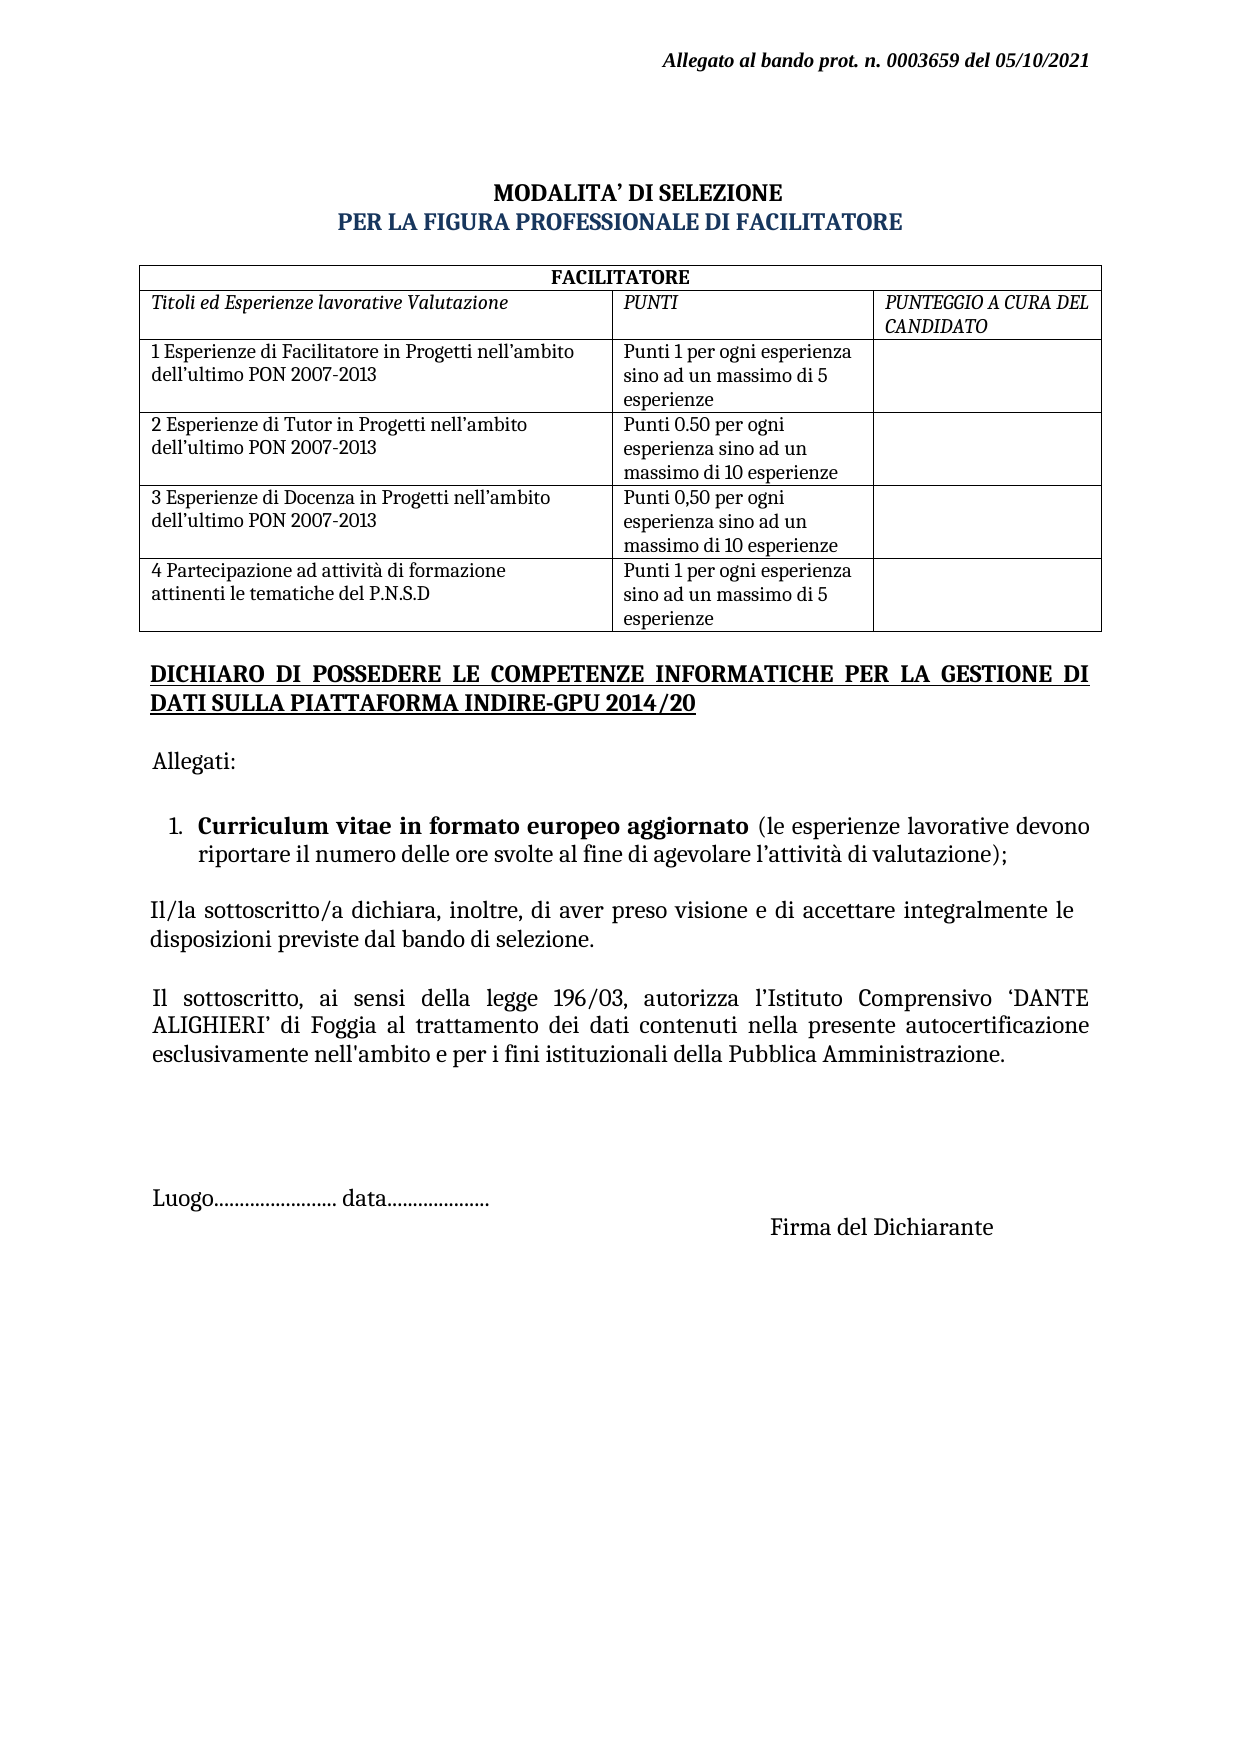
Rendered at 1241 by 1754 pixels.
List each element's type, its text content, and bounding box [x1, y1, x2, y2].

text dichiarO DI POSSEDERE LE competenze informatiche per la gestione di dati sulla piattaforma indire-gpu 2014/20 [150, 686, 1090, 718]
table_cell Punti 0,50 per ogni esperienza sino ad un massimo di 10 esperienze [613, 486, 873, 558]
text Firma del Dichiarante [673, 1213, 1090, 1242]
table_cell [874, 340, 1101, 412]
text Allegati: [152, 747, 1090, 775]
table_cell 4 Partecipazione ad attività di formazione attinenti le tematiche del P.N.S.D [140, 559, 612, 631]
text MODALITA’ DI SELEZIONE [150, 179, 1126, 207]
table_cell Titoli ed Esperienze lavorative Valutazione [140, 291, 612, 339]
table_cell Punti 0.50 per ogni esperienza sino ad un massimo di 10 esperienze [613, 413, 873, 485]
table_cell Punti 1 per ogni esperienza sino ad un massimo di 5 esperienze [613, 559, 873, 631]
text dichiarO DI POSSEDERE LE competenze informatiche per la gestione di dati sulla piattaforma indire-gpu 2014/20 [150, 660, 1090, 685]
table_cell PUNTEGGIO A CURA DEL CANDIDATO [874, 291, 1101, 339]
text Il sottoscritto, ai sensi della legge 196/03, autorizza l’Istituto Comprensivo ‘DANTE ALIGHIERI’ di Foggia al trattamento dei dati contenuti nella presente autocertificazione esclusivamente nell'ambito e per i fini istituzionali della Pubblica Amministrazione. [152, 983, 1090, 1069]
text Il/la sottoscritto/a dichiara, inoltre, di aver preso visione e di accettare integralmente le disposizioni previste dal bando di selezione. [150, 896, 1076, 953]
table_cell 3 Esperienze di Docenza in Progetti nell’ambito dell’ultimo PON 2007-2013 [140, 486, 612, 558]
table_header FACILITATORE [140, 266, 1101, 290]
table_cell [874, 413, 1101, 485]
table_cell PUNTI [613, 291, 873, 339]
text Luogo........................ data.................... [152, 1184, 1090, 1213]
list Curriculum vitae in formato europeo aggiornato (le esperienze lavorative devono riportare il numero delle ore svolte al fine di agevolare l’attività di valutazione); [169, 812, 1090, 869]
table_cell Punti 1 per ogni esperienza sino ad un massimo di 5 esperienze [613, 340, 873, 412]
table_cell [874, 559, 1101, 631]
table_cell [874, 486, 1101, 558]
table_cell 1 Esperienze di Facilitatore in Progetti nell’ambito dell’ultimo PON 2007-2013 [140, 340, 612, 412]
text PER LA FIGURA PROFESSIONALE DI FACILITATORE [150, 207, 1090, 236]
table_cell 2 Esperienze di Tutor in Progetti nell’ambito dell’ultimo PON 2007-2013 [140, 413, 612, 485]
